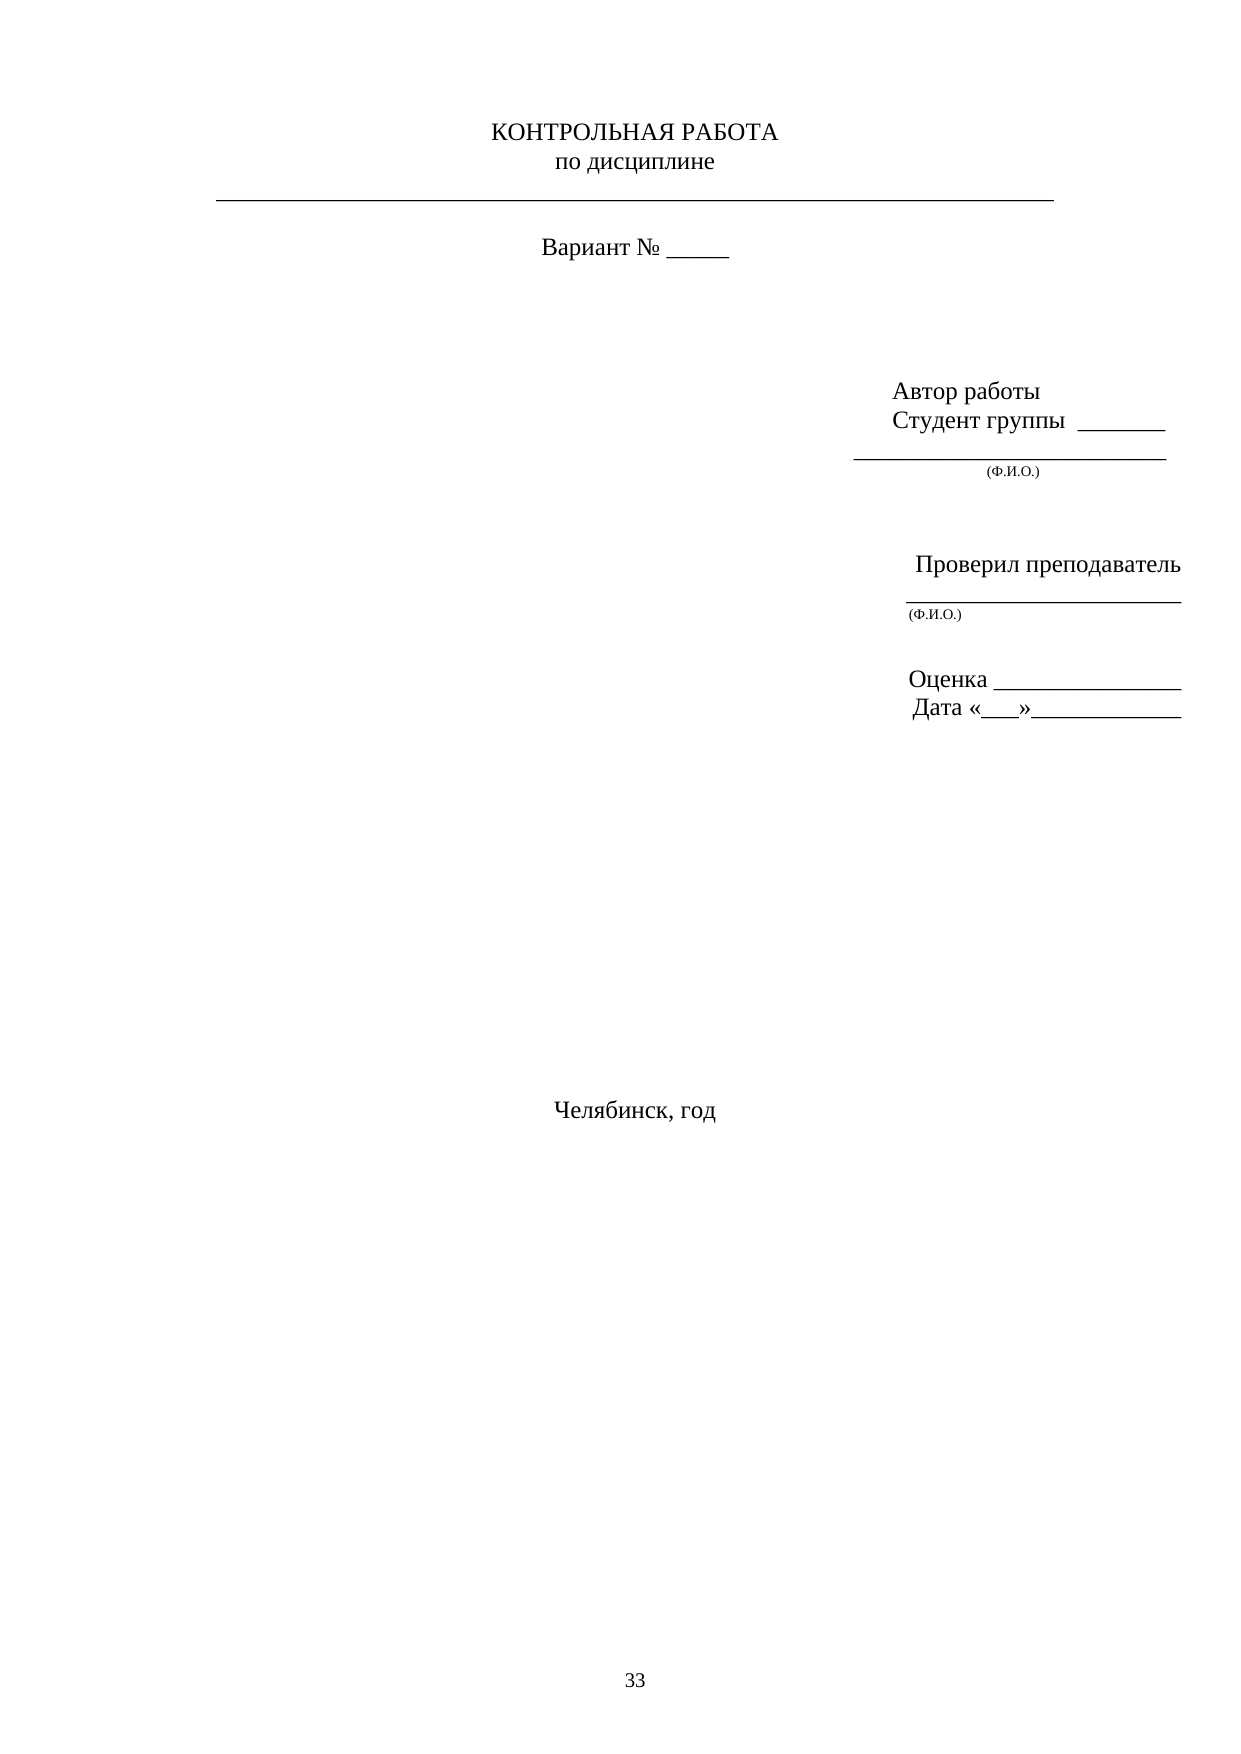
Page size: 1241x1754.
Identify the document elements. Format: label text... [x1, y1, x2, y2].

text Проверил преподаватель [89, 549, 1181, 577]
text КОНТРОЛЬНАЯ РАБОТА [89, 117, 1181, 146]
text (Ф.И.О.) [89, 462, 1181, 491]
text (Ф.И.О.) [89, 606, 1181, 635]
text по дисциплине [89, 146, 1181, 175]
text Студент группы _______ [89, 405, 1181, 434]
text Оценка _______________ [89, 664, 1181, 692]
text Вариант № _____ [89, 232, 1181, 261]
text Дата «___»____________ [89, 692, 1181, 721]
text ______________________ [89, 577, 1181, 606]
text ___________________________________________________________________ [89, 175, 1181, 204]
text Автор работы [89, 376, 1181, 405]
text Челябинск, год [89, 1095, 1181, 1124]
text _________________________ [89, 434, 1181, 462]
